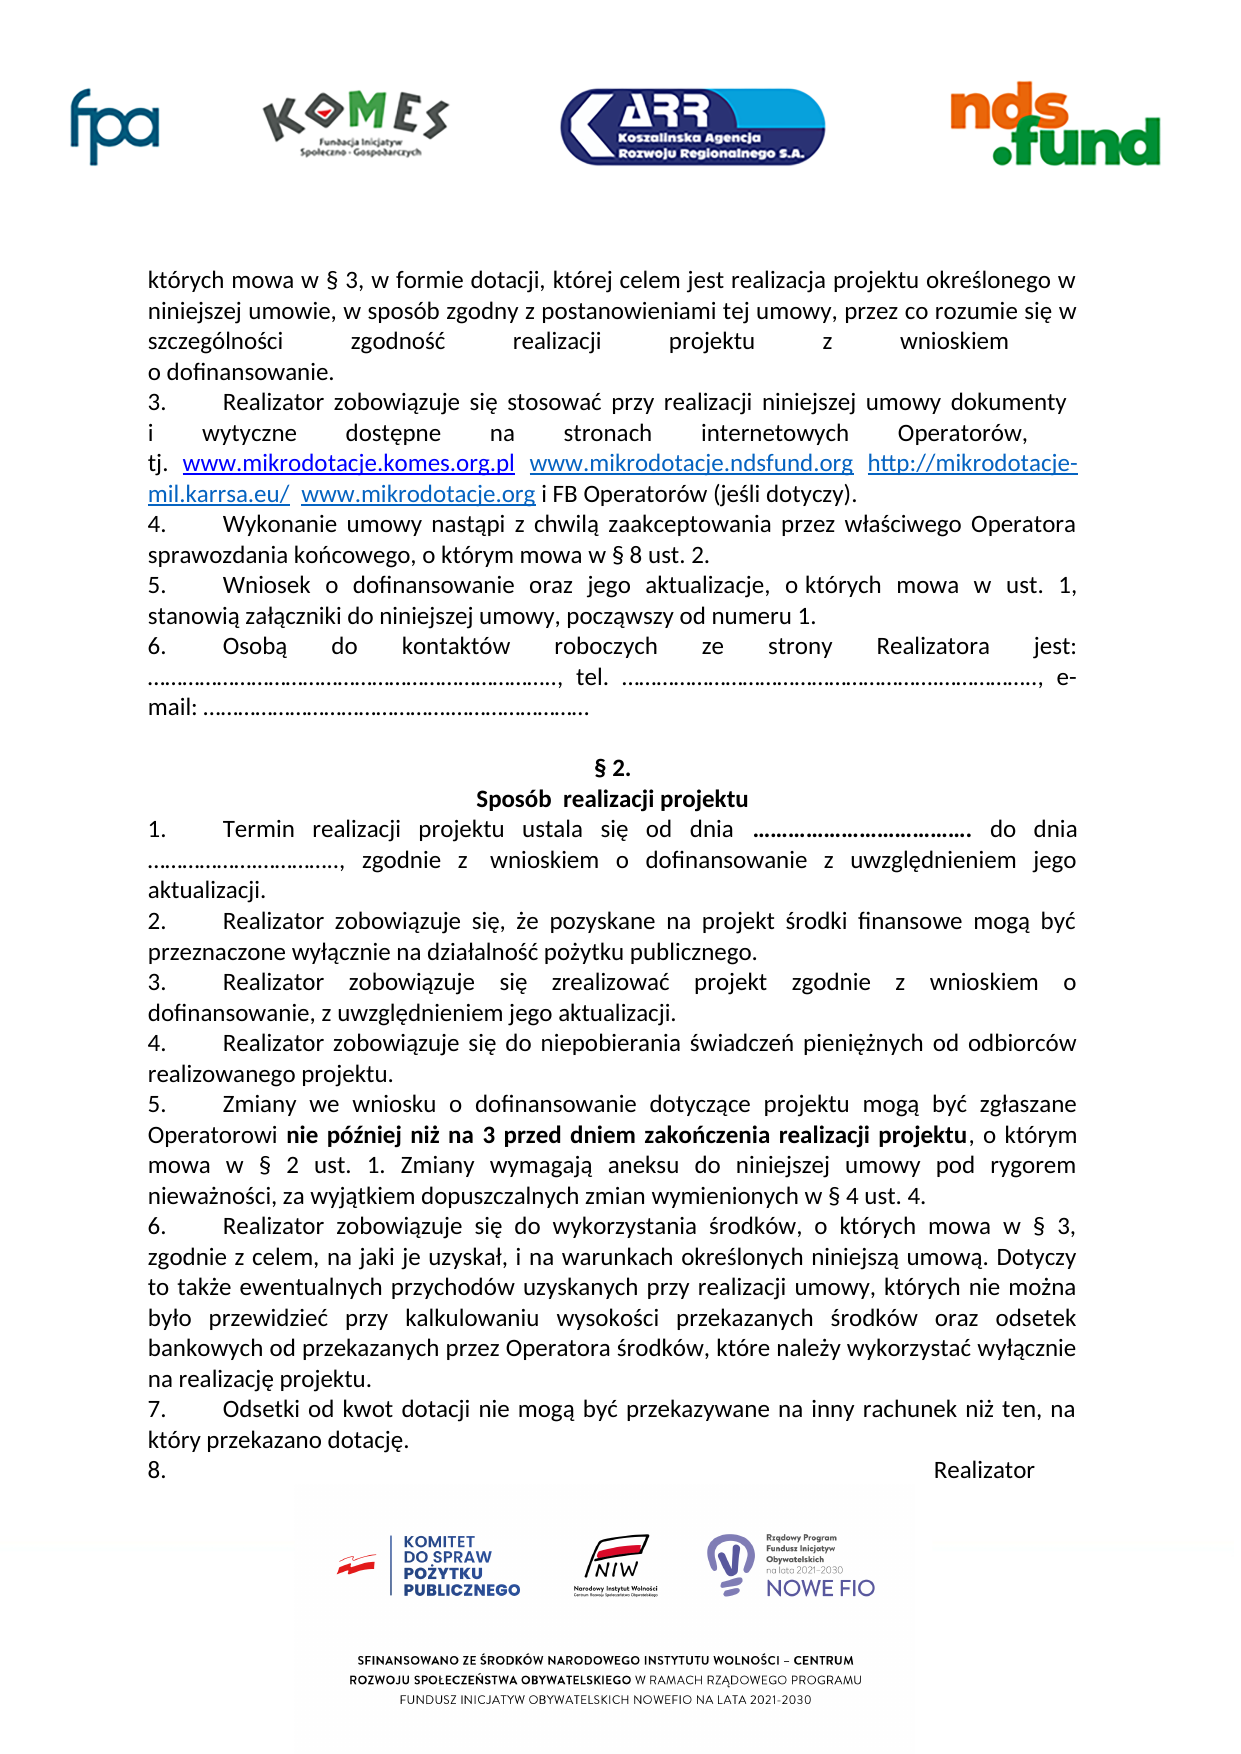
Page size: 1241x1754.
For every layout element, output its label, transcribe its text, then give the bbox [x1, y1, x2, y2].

list Realizator zobowiązuje się zrealizować projekt zgodnie z wnioskiem o dofinansowanie, z uwzględnieniem jego aktualizacji. [147, 966, 1078, 1027]
text § 2. [147, 753, 1078, 783]
picture [0, 1, 1234, 1754]
list Realizator zobowiązuje się do wykorzystania środków, o których mowa w § 3, zgodnie z celem, na jaki je uzyskał, i na warunkach określonych niniejszą umową. Dotyczy to także ewentualnych przychodów uzyskanych przy realizacji umowy, których nie można było przewidzieć przy kalkulowaniu wysokości przekazanych środków oraz odsetek bankowych od przekazanych przez Operatora środków, które należy wykorzystać wyłącznie na realizację projektu. [147, 1210, 1078, 1393]
list Odsetki od kwot dotacji nie mogą być przekazywane na inny rachunek niż ten, na który przekazano dotację. [147, 1393, 1078, 1454]
list Wykonanie umowy nastąpi z chwilą zaakceptowania przez właściwego Operatora sprawozdania końcowego, o którym mowa w § 8 ust. 2. [147, 508, 1078, 569]
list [147, 264, 1078, 386]
list Realizator zobowiązuje się do niepobierania świadczeń pieniężnych od odbiorców realizowanego projektu. [147, 1027, 1078, 1088]
list Wniosek o dofinansowanie oraz jego aktualizacje, o których mowa w ust. 1, stanowią załączniki do niniejszej umowy, począwszy od numeru 1. [147, 569, 1078, 631]
list Zmiany we wniosku o dofinansowanie dotyczące projektu mogą być zgłaszane Operatorowi nie później niż na 3 przed dniem zakończenia realizacji projektu, o którym mowa w § 2 ust. 1. Zmiany wymagają aneksu do niniejszej umowy pod rygorem nieważności, za wyjątkiem dopuszczalnych zmian wymienionych w § 4 ust. 4. [147, 1088, 1078, 1210]
text Sposób realizacji projektu [147, 783, 1078, 814]
list Osobą do kontaktów roboczych ze strony Realizatora jest: …………………………………………………………….., tel. ……………………………………………….…………….., e-mail: …………………………………….…………………… [147, 631, 1078, 722]
list Termin realizacji projektu ustala się od dnia ………………………………. do dnia ……………….………….., zgodnie z wnioskiem o dofinansowanie z uwzględnieniem jego aktualizacji. [147, 814, 1078, 905]
list Realizator zobowiązuje się, że pozyskane na projekt środki finansowe mogą być przeznaczone wyłącznie na działalność pożytku publicznego. [147, 905, 1078, 966]
list Realizator zobowiązuje się stosować przy realizacji niniejszej umowy dokumenty i wytyczne dostępne na stronach internetowych Operatorów, tj. www.mikrodotacje.komes.org.pl www.mikrodotacje.ndsfund.org http://mikrodotacje-mil.karrsa.eu/ www.mikrodotacje.org i FB Operatorów (jeśli dotyczy). [147, 386, 1078, 508]
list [147, 1454, 1078, 1485]
